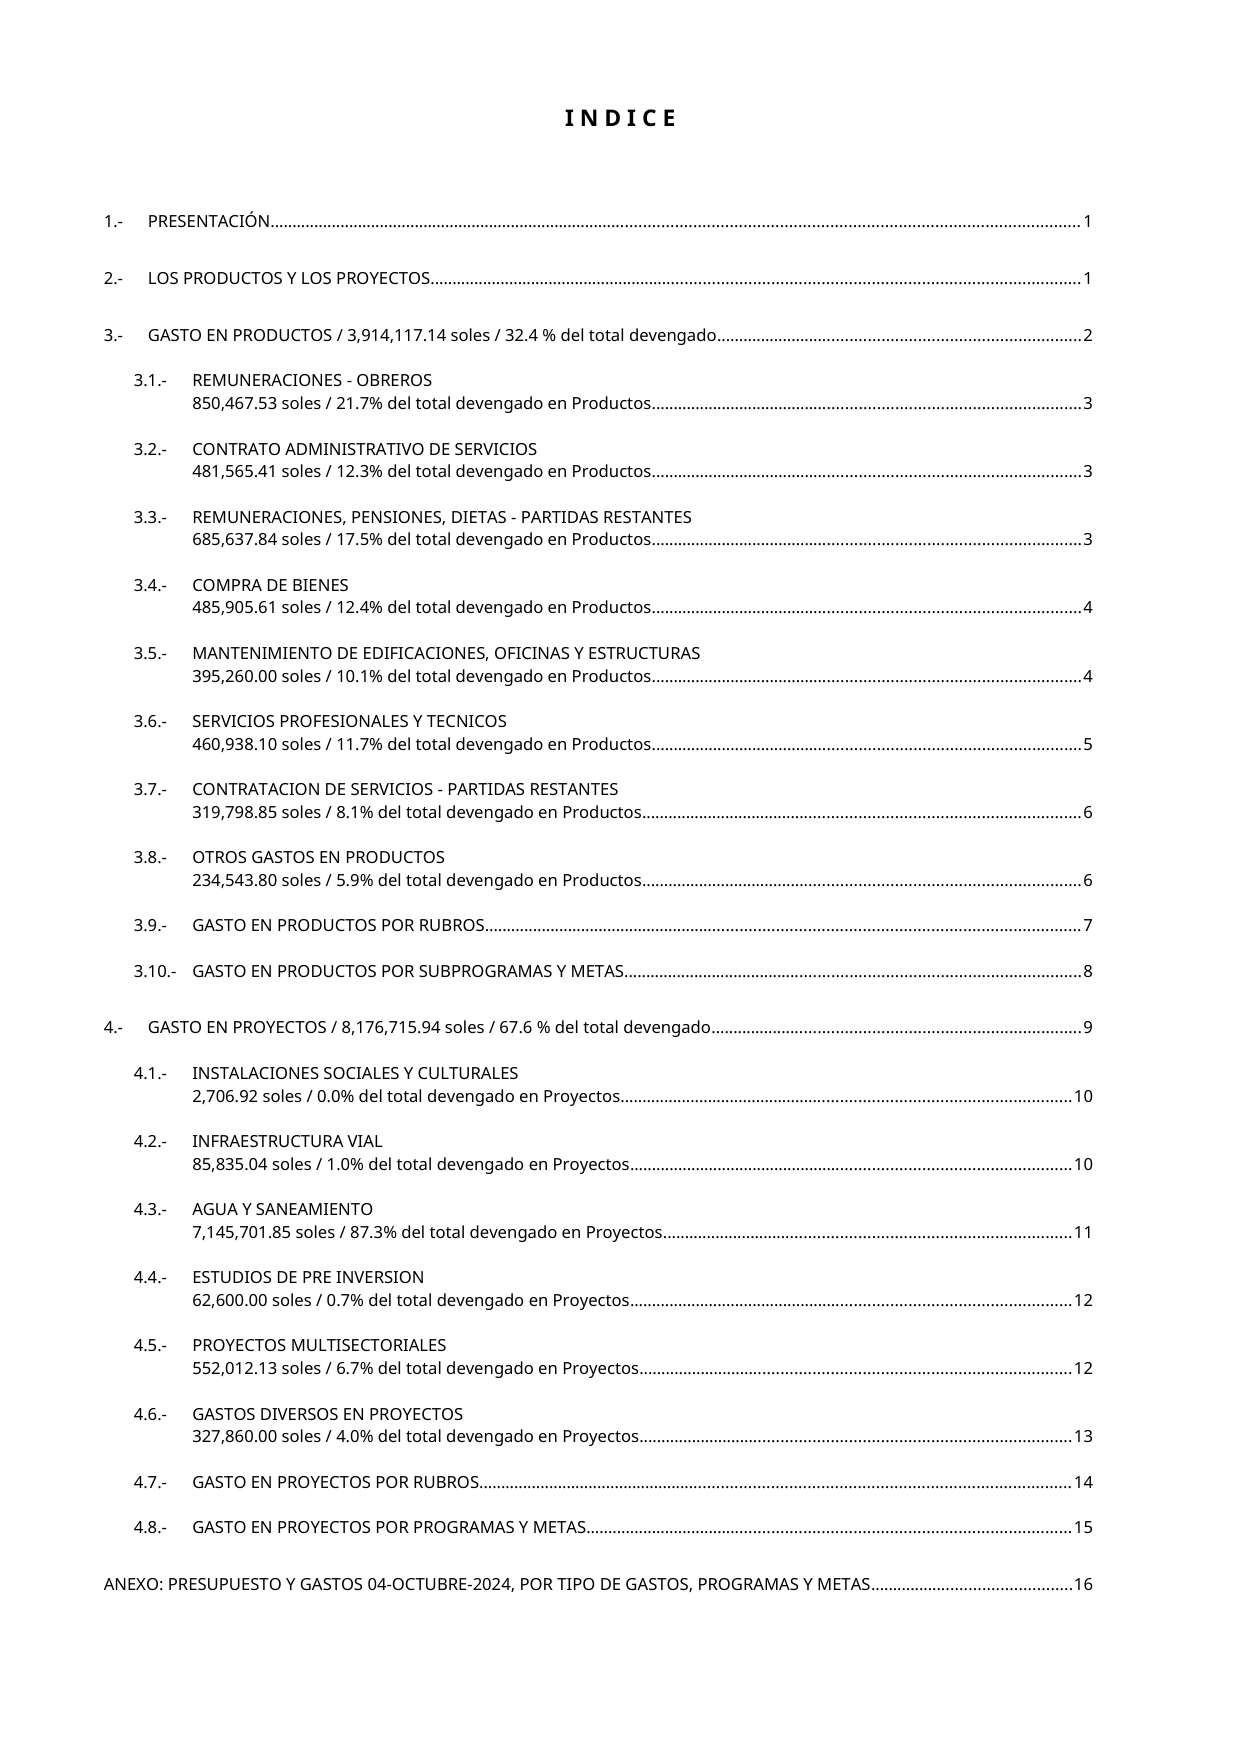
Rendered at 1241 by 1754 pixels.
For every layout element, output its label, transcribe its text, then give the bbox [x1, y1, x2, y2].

text 4.3.- AGUA Y SANEAMIENTO [133, 1198, 1181, 1221]
text 319,798.85 soles / 8.1% del total devengado en Productos 6 [133, 800, 1181, 823]
text 3.10.- GASTO EN PRODUCTOS POR SUBPROGRAMAS Y METAS 8 [133, 959, 1181, 982]
text 2,706.92 soles / 0.0% del total devengado en Proyectos 10 [133, 1084, 1181, 1107]
text 327,860.00 soles / 4.0% del total devengado en Proyectos 13 [133, 1425, 1181, 1448]
text 62,600.00 soles / 0.7% del total devengado en Proyectos 12 [133, 1289, 1181, 1311]
text 460,938.10 soles / 11.7% del total devengado en Productos 5 [133, 732, 1181, 755]
text 4.8.- GASTO EN PROYECTOS POR PROGRAMAS Y METAS 15 [133, 1516, 1181, 1538]
text 3.- GASTO EN PRODUCTOS / 3,914,117.14 soles / 32.4 % del total devengado 2 [103, 323, 1181, 346]
text ANEXO: PRESUPUESTO Y GASTOS 04-OCTUBRE-2024, POR TIPO DE GASTOS, PROGRAMAS Y METAS 16 [103, 1572, 1181, 1595]
text 4.4.- ESTUDIOS DE PRE INVERSION [133, 1266, 1181, 1289]
text 4.7.- GASTO EN PROYECTOS POR RUBROS 14 [133, 1470, 1181, 1493]
text I N D I C E [59, 102, 1181, 133]
text 395,260.00 soles / 10.1% del total devengado en Productos 4 [133, 664, 1181, 687]
text 3.3.- REMUNERACIONES, PENSIONES, DIETAS - PARTIDAS RESTANTES [133, 505, 1181, 528]
text 3.6.- SERVICIOS PROFESIONALES Y TECNICOS [133, 709, 1181, 732]
text 4.2.- INFRAESTRUCTURA VIAL [133, 1130, 1181, 1152]
text 485,905.61 soles / 12.4% del total devengado en Productos 4 [133, 596, 1181, 619]
text 4.6.- GASTOS DIVERSOS EN PROYECTOS [133, 1402, 1181, 1425]
text 3.5.- MANTENIMIENTO DE EDIFICACIONES, OFICINAS Y ESTRUCTURAS [133, 641, 1181, 664]
text 4.1.- INSTALACIONES SOCIALES Y CULTURALES [133, 1062, 1181, 1084]
text 1.- PRESENTACIÓN 1 [103, 210, 1181, 233]
text 552,012.13 soles / 6.7% del total devengado en Proyectos 12 [133, 1357, 1181, 1379]
text 3.9.- GASTO EN PRODUCTOS POR RUBROS 7 [133, 914, 1181, 937]
text 4.5.- PROYECTOS MULTISECTORIALES [133, 1334, 1181, 1357]
text 3.1.- REMUNERACIONES - OBREROS [133, 369, 1181, 392]
text 3.7.- CONTRATACION DE SERVICIOS - PARTIDAS RESTANTES [133, 778, 1181, 800]
text 3.2.- CONTRATO ADMINISTRATIVO DE SERVICIOS [133, 437, 1181, 460]
text 4.- GASTO EN PROYECTOS / 8,176,715.94 soles / 67.6 % del total devengado 9 [103, 1016, 1181, 1039]
text 3.4.- COMPRA DE BIENES [133, 573, 1181, 596]
text 3.8.- OTROS GASTOS EN PRODUCTOS [133, 846, 1181, 868]
text 850,467.53 soles / 21.7% del total devengado en Productos 3 [133, 392, 1181, 414]
text 685,637.84 soles / 17.5% del total devengado en Productos 3 [133, 528, 1181, 551]
text 234,543.80 soles / 5.9% del total devengado en Productos 6 [133, 868, 1181, 891]
text 85,835.04 soles / 1.0% del total devengado en Proyectos 10 [133, 1152, 1181, 1175]
text 481,565.41 soles / 12.3% del total devengado en Productos 3 [133, 460, 1181, 482]
text 7,145,701.85 soles / 87.3% del total devengado en Proyectos 11 [133, 1221, 1181, 1243]
text 2.- LOS PRODUCTOS Y LOS PROYECTOS 1 [103, 267, 1181, 289]
